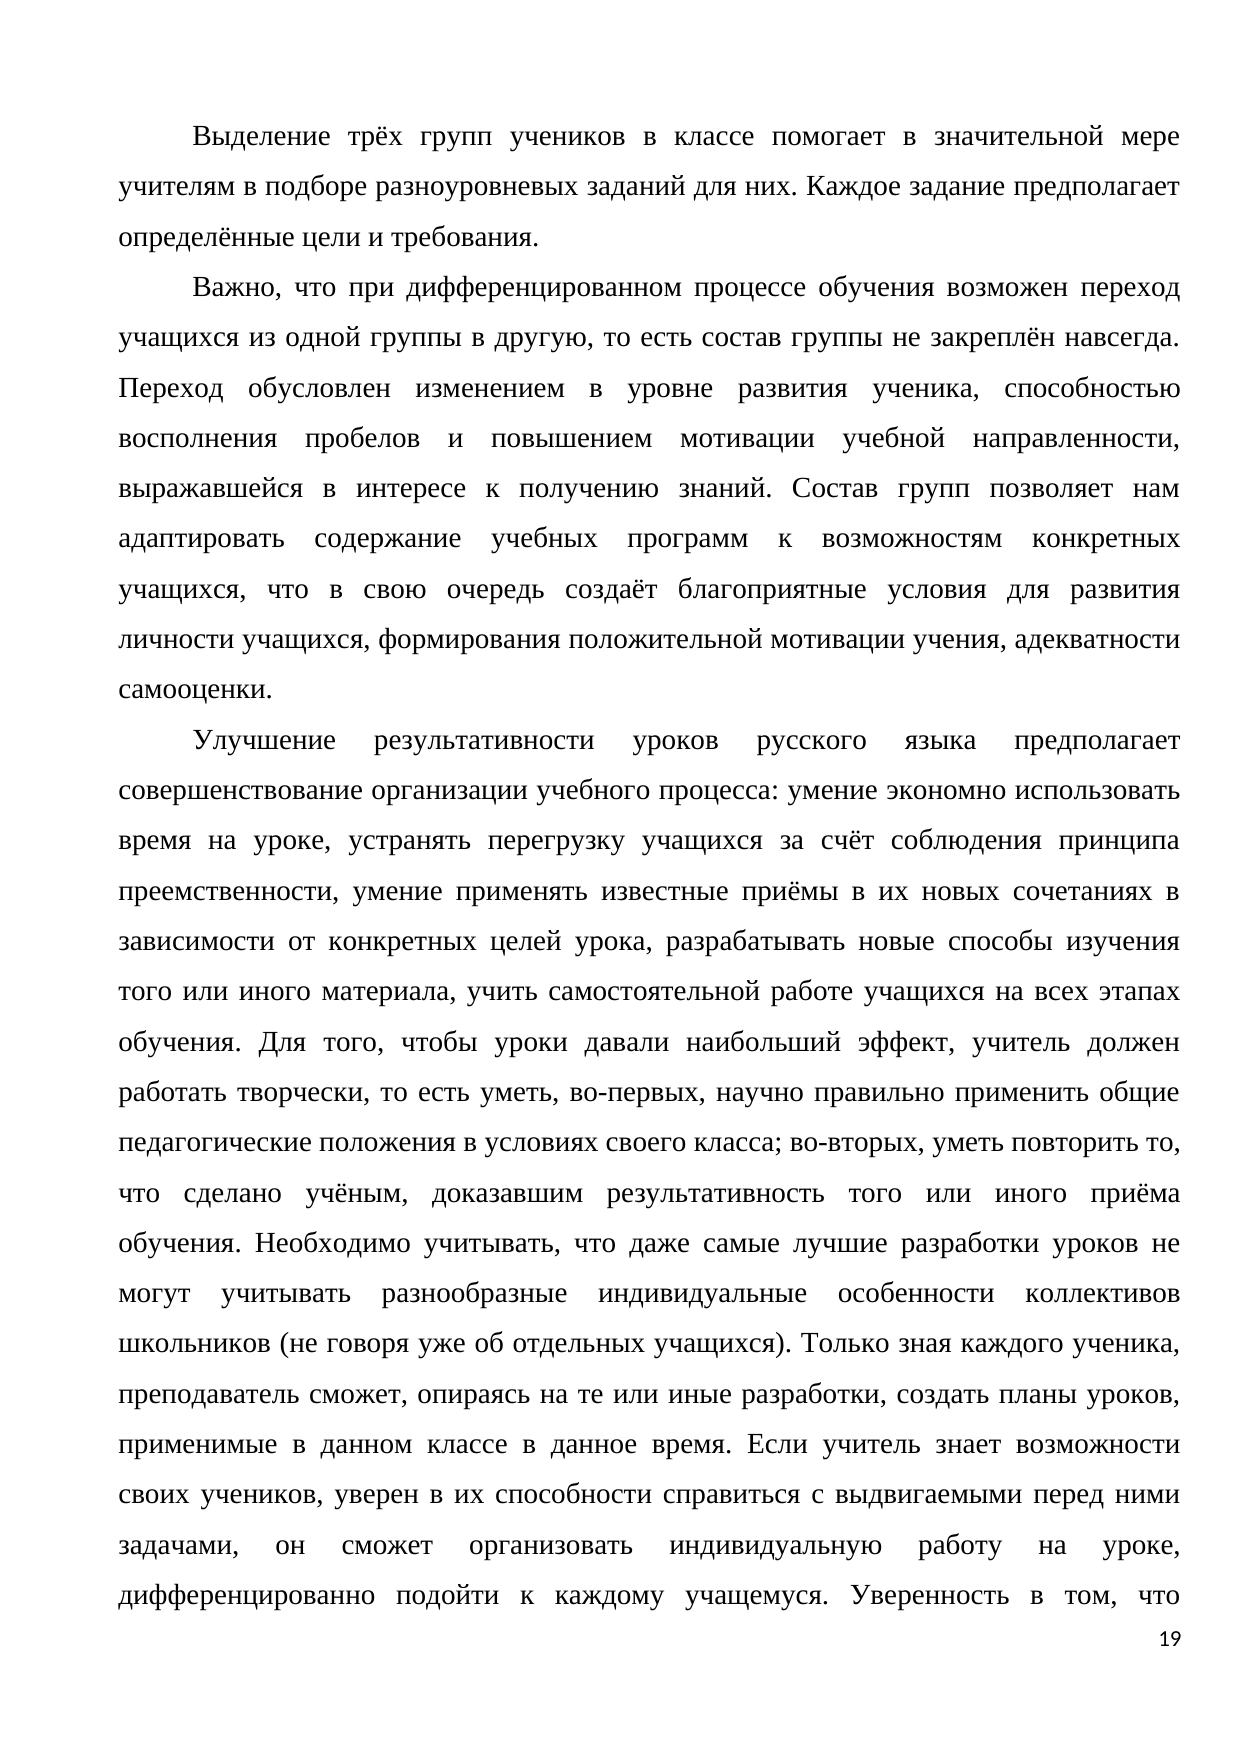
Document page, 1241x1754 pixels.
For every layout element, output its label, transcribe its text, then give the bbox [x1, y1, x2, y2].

list Важно, что при дифференцированном процессе обучения возможен переход учащихся из одной группы в другую, то есть состав группы не закреплён навсегда. Переход обусловлен изменением в уровне развития ученика, способностью восполнения пробелов и повышением мотивации учебной направленности, выражавшейся в интересе к получению знаний. Состав групп позволяет нам адаптировать содержание учебных программ к возможностям конкретных учащихся, что в свою очередь создаёт благоприятные условия для развития личности учащихся, формирования положительной мотивации учения, адекватности самооценки. [118, 269, 1181, 705]
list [118, 722, 1181, 1611]
list Выделение трёх групп учеников в классе помогает в значительной мере учителям в подборе разноуровневых заданий для них. Каждое задание предполагает определённые цели и требования. [118, 118, 1181, 252]
